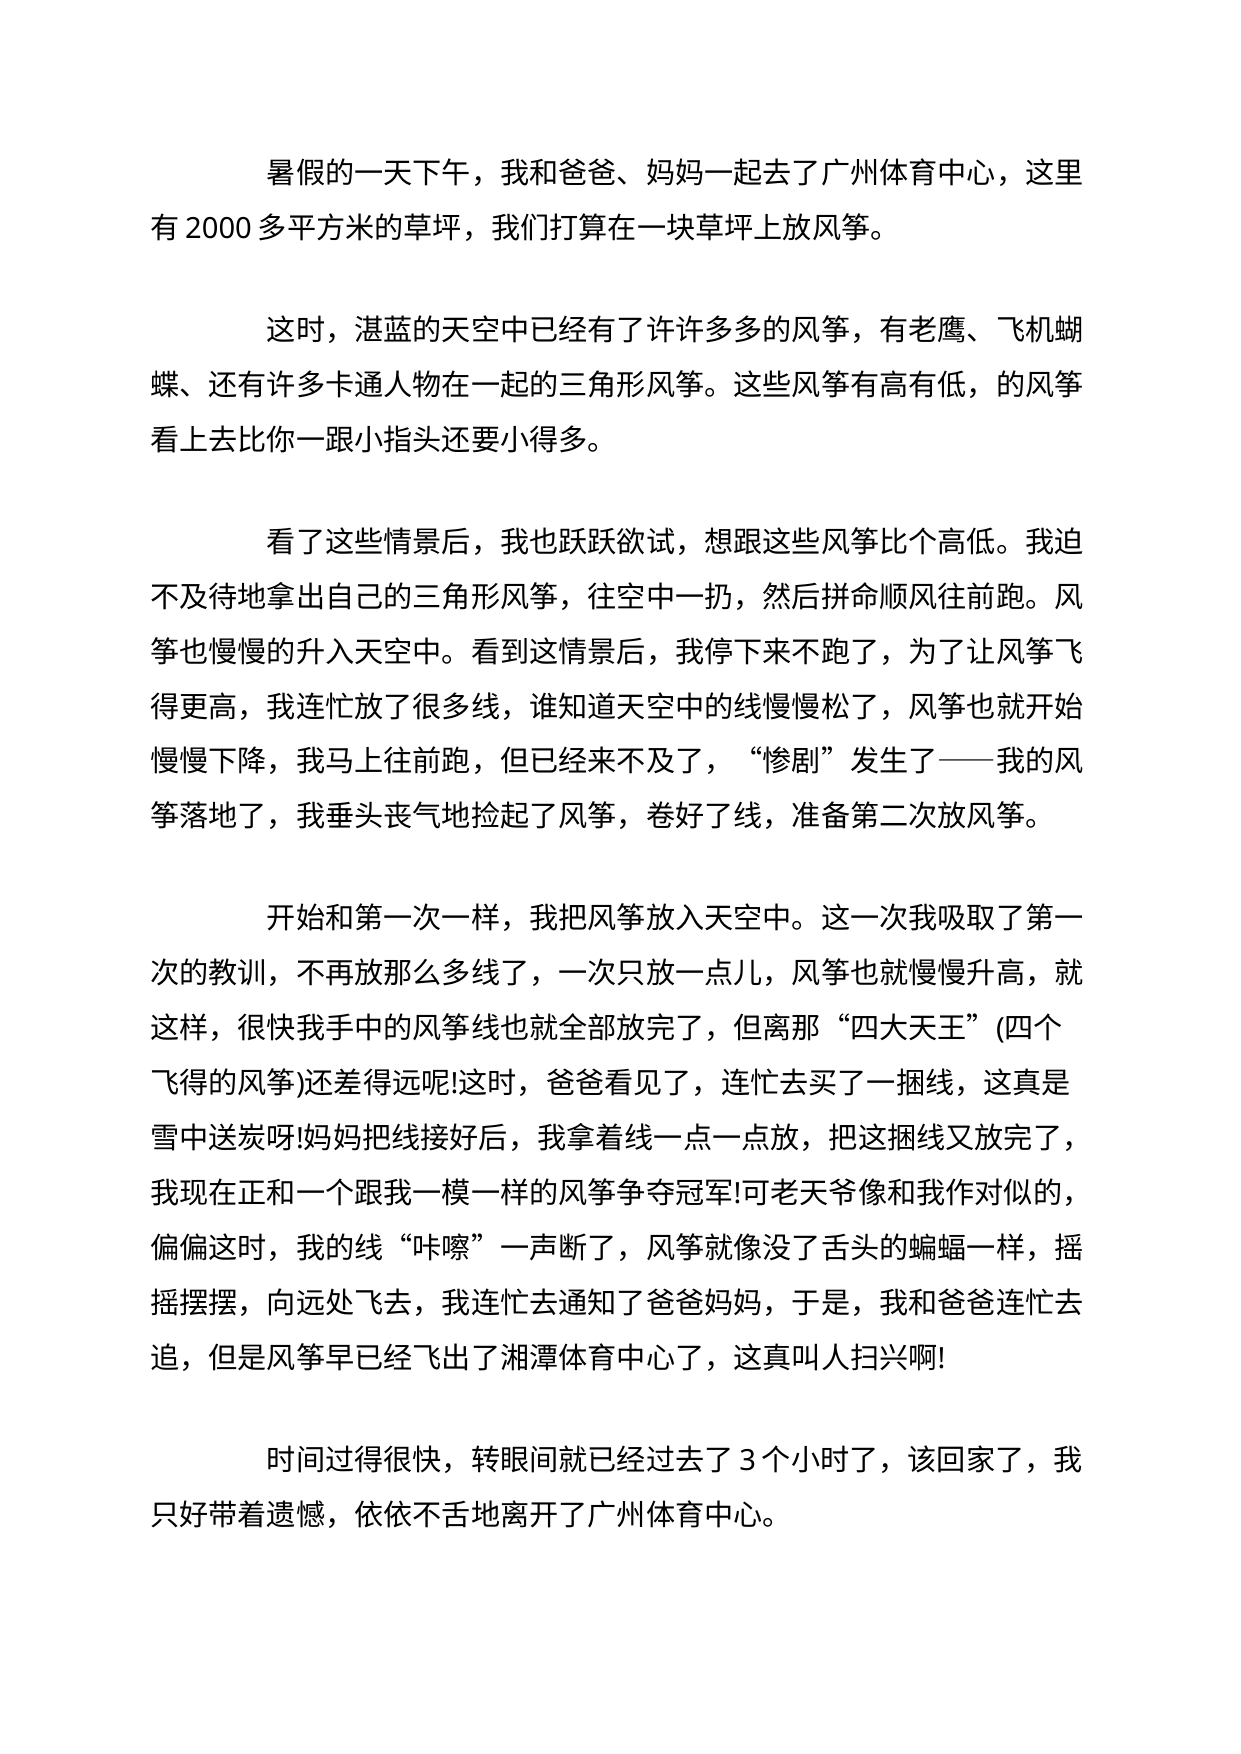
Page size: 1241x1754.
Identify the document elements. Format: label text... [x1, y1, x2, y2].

text 暑假的一天下午，我和爸爸、妈妈一起去了广州体育中心，这里有2000多平方米的草坪，我们打算在一块草坪上放风筝。 [150, 150, 1090, 247]
text 开始和第一次一样，我把风筝放入天空中。这一次我吸取了第一次的教训，不再放那么多线了，一次只放一点儿，风筝也就慢慢升高，就这样，很快我手中的风筝线也就全部放完了，但离那“四大天王”(四个飞得的风筝)还差得远呢!这时，爸爸看见了，连忙去买了一捆线，这真是雪中送炭呀!妈妈把线接好后，我拿着线一点一点放，把这捆线又放完了，我现在正和一个跟我一模一样的风筝争夺冠军!可老天爷像和我作对似的，偏偏这时，我的线“咔嚓”一声断了，风筝就像没了舌头的蝙蝠一样，摇摇摆摆，向远处飞去，我连忙去通知了爸爸妈妈，于是，我和爸爸连忙去追，但是风筝早已经飞出了湘潭体育中心了，这真叫人扫兴啊! [150, 895, 1090, 1377]
text 时间过得很快，转眼间就已经过去了3个小时了，该回家了，我只好带着遗憾，依依不舌地离开了广州体育中心。 [150, 1436, 1090, 1533]
text 看了这些情景后，我也跃跃欲试，想跟这些风筝比个高低。我迫不及待地拿出自己的三角形风筝，往空中一扔，然后拼命顺风往前跑。风筝也慢慢的升入天空中。看到这情景后，我停下来不跑了，为了让风筝飞得更高，我连忙放了很多线，谁知道天空中的线慢慢松了，风筝也就开始慢慢下降，我马上往前跑，但已经来不及了，“惨剧”发生了——我的风筝落地了，我垂头丧气地捡起了风筝，卷好了线，准备第二次放风筝。 [150, 518, 1090, 835]
text 这时，湛蓝的天空中已经有了许许多多的风筝，有老鹰、飞机蝴蝶、还有许多卡通人物在一起的三角形风筝。这些风筝有高有低，的风筝看上去比你一跟小指头还要小得多。 [150, 307, 1090, 459]
